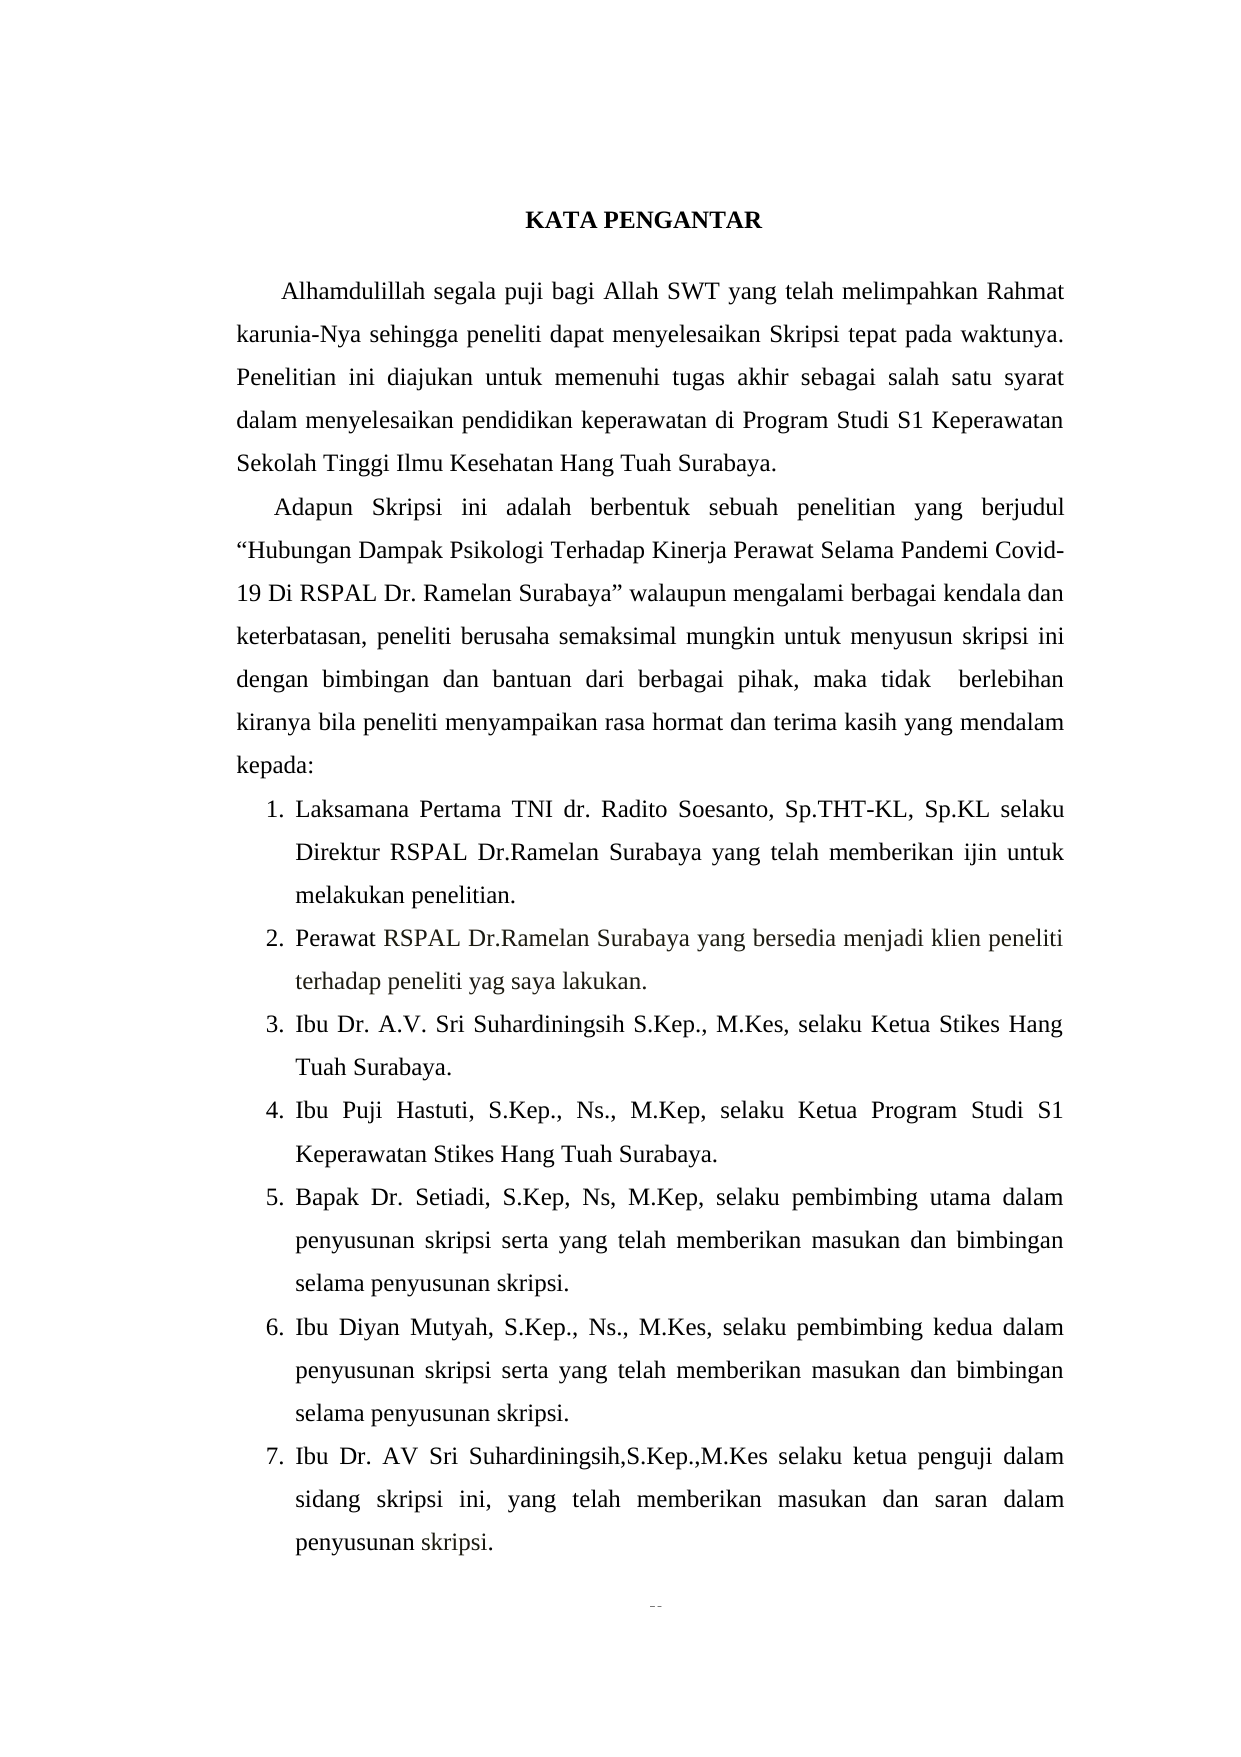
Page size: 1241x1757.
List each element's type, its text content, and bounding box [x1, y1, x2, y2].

list Ibu Puji Hastuti, S.Kep., Ns., M.Kep, selaku Ketua Program Studi S1 Keperawatan Stikes Hang Tuah Surabaya. [266, 1096, 1065, 1168]
list Laksamana Pertama TNI dr. Radito Soesanto, Sp.THT-KL, Sp.KL selaku Direktur RSPAL Dr.Ramelan Surabaya yang telah memberikan ijin untuk melakukan penelitian. [266, 794, 1065, 909]
list Ibu Dr. A.V. Sri Suhardiningsih S.Kep., M.Kes, selaku Ketua Stikes Hang Tuah Surabaya. [266, 1009, 1064, 1081]
list Perawat RSPAL Dr.Ramelan Surabaya yang bersedia menjadi klien peneliti terhadap peneliti yag saya lakukan. [266, 923, 1064, 995]
list Bapak Dr. Setiadi, S.Kep, Ns, M.Kep, selaku pembimbing utama dalam penyusunan skripsi serta yang telah memberikan masukan dan bimbingan selama penyusunan skripsi. [266, 1182, 1064, 1297]
list Ibu Dr. AV Sri Suhardiningsih,S.Kep.,M.Kes selaku ketua penguji dalam sidang skripsi ini, yang telah memberikan masukan dan saran dalam penyusunan skripsi. [266, 1441, 1065, 1556]
text Adapun Skripsi ini adalah berbentuk sebuah penelitian yang berjudul “Hubungan Dampak Psikologi Terhadap Kinerja Perawat Selama Pandemi Covid- 19 Di RSPAL Dr. Ramelan Surabaya” walaupun mengalami berbagai kendala dan keterbatasan, peneliti berusaha semaksimal mungkin untuk menyusun skripsi ini dengan bimbingan dan bantuan dari berbagai pihak, maka tidak berlebihan kiranya bila peneliti menyampaikan rasa hormat dan terima kasih yang mendalam kepada: [236, 492, 1065, 779]
list Ibu Diyan Mutyah, S.Kep., Ns., M.Kes, selaku pembimbing kedua dalam penyusunan skripsi serta yang telah memberikan masukan dan bimbingan selama penyusunan skripsi. [266, 1312, 1064, 1427]
subtitle KATA PENGANTAR [494, 205, 793, 233]
text Alhamdulillah segala puji bagi Allah SWT yang telah melimpahkan Rahmat karunia-Nya sehingga peneliti dapat menyelesaikan Skripsi tepat pada waktunya. Penelitian ini diajukan untuk memenuhi tugas akhir sebagai salah satu syarat dalam menyelesaikan pendidikan keperawatan di Program Studi S1 Keperawatan Sekolah Tinggi Ilmu Kesehatan Hang Tuah Surabaya. [236, 276, 1065, 477]
